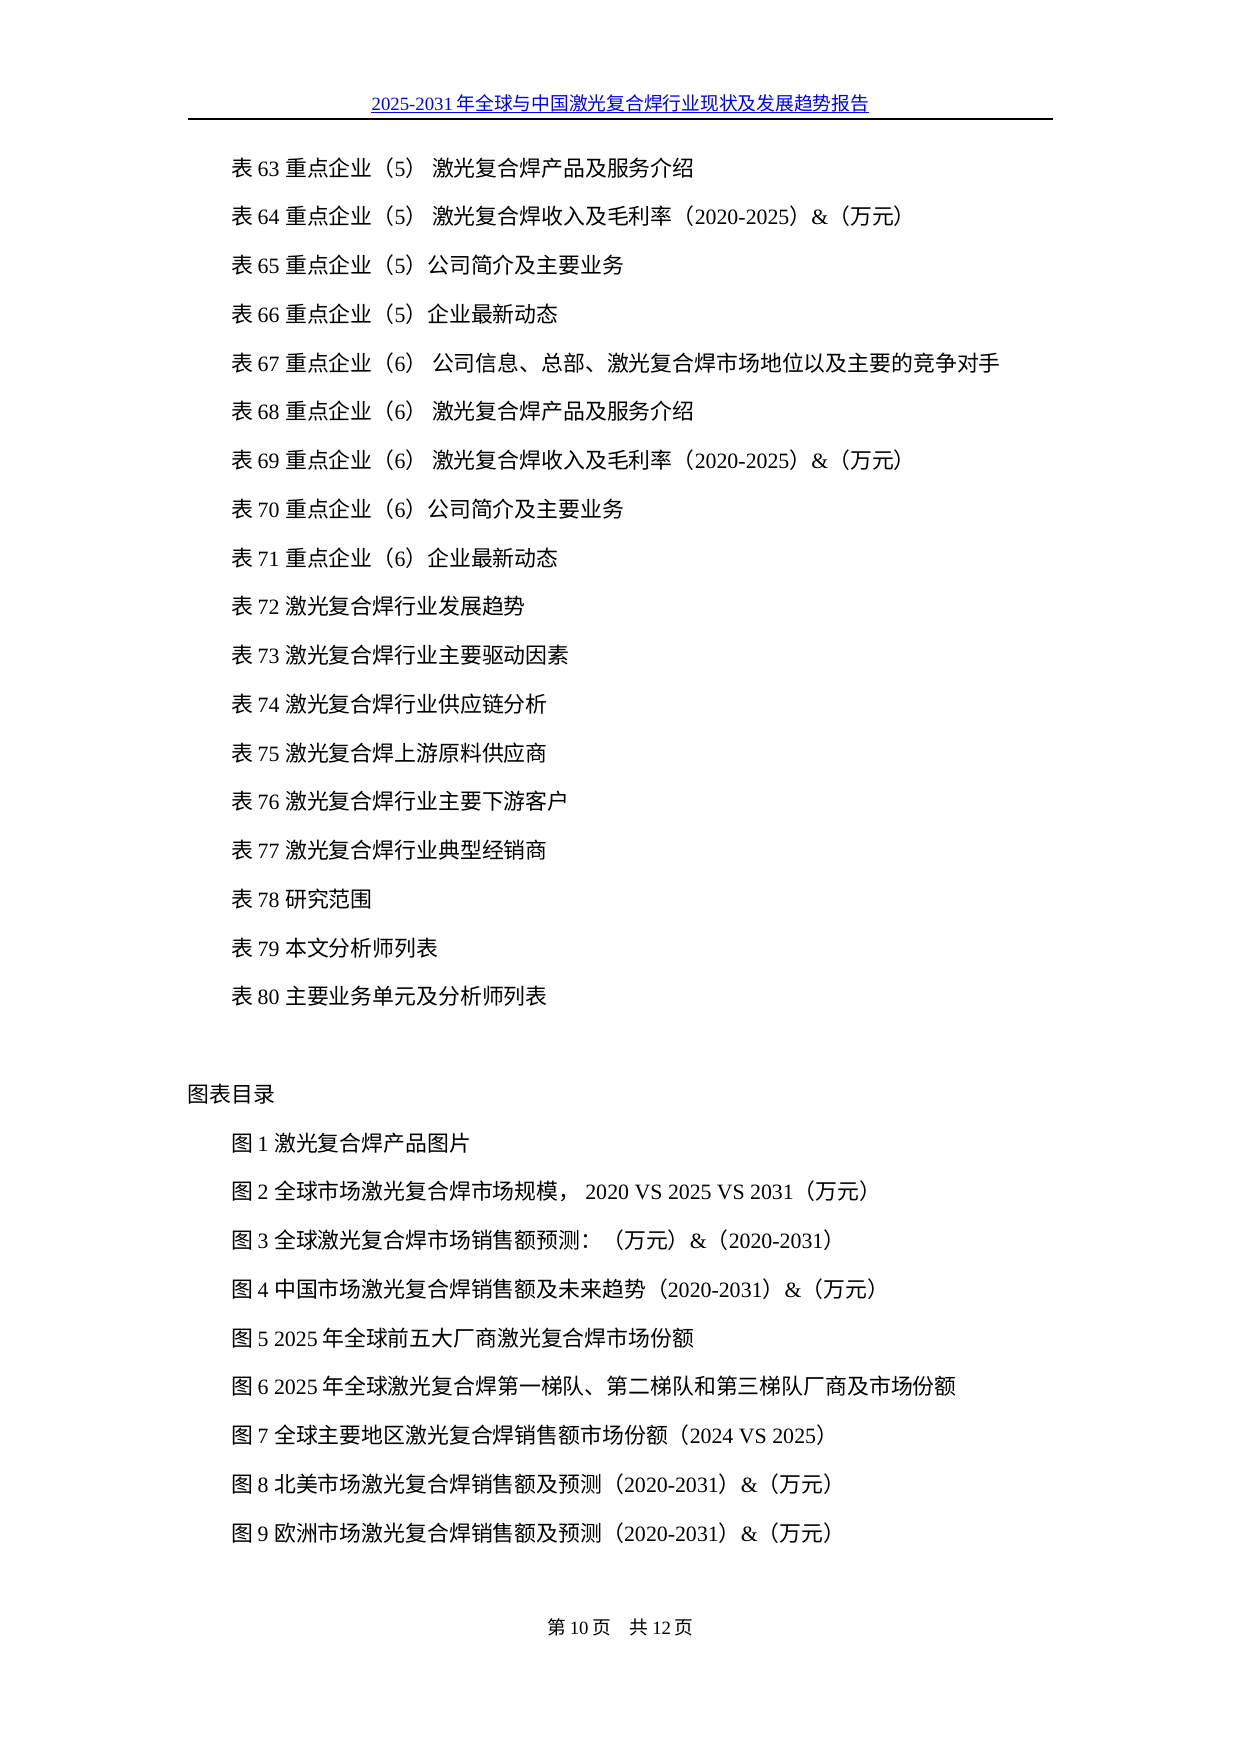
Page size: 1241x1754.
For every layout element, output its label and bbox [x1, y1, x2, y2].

text [187, 150, 1053, 1548]
